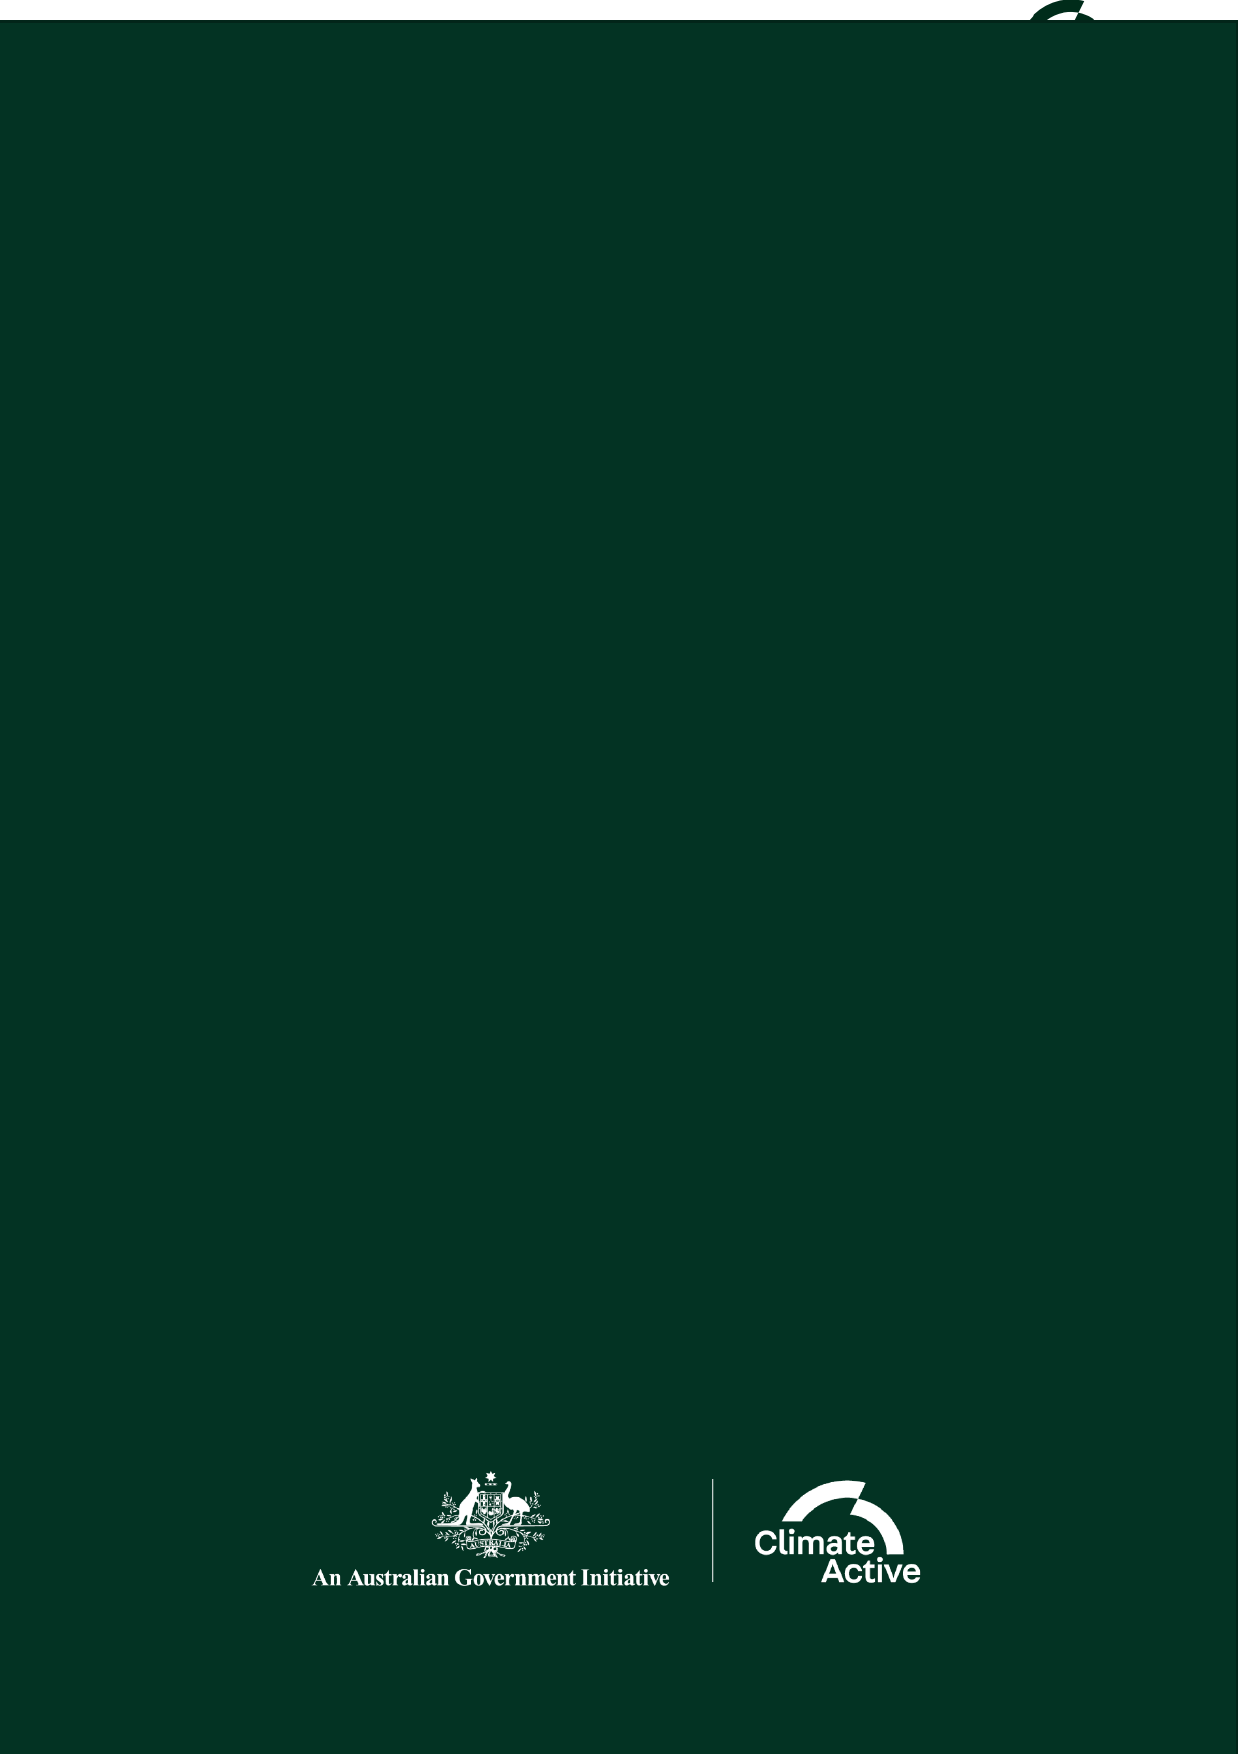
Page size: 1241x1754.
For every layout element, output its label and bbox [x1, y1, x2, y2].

picture [268, 1432, 972, 1633]
